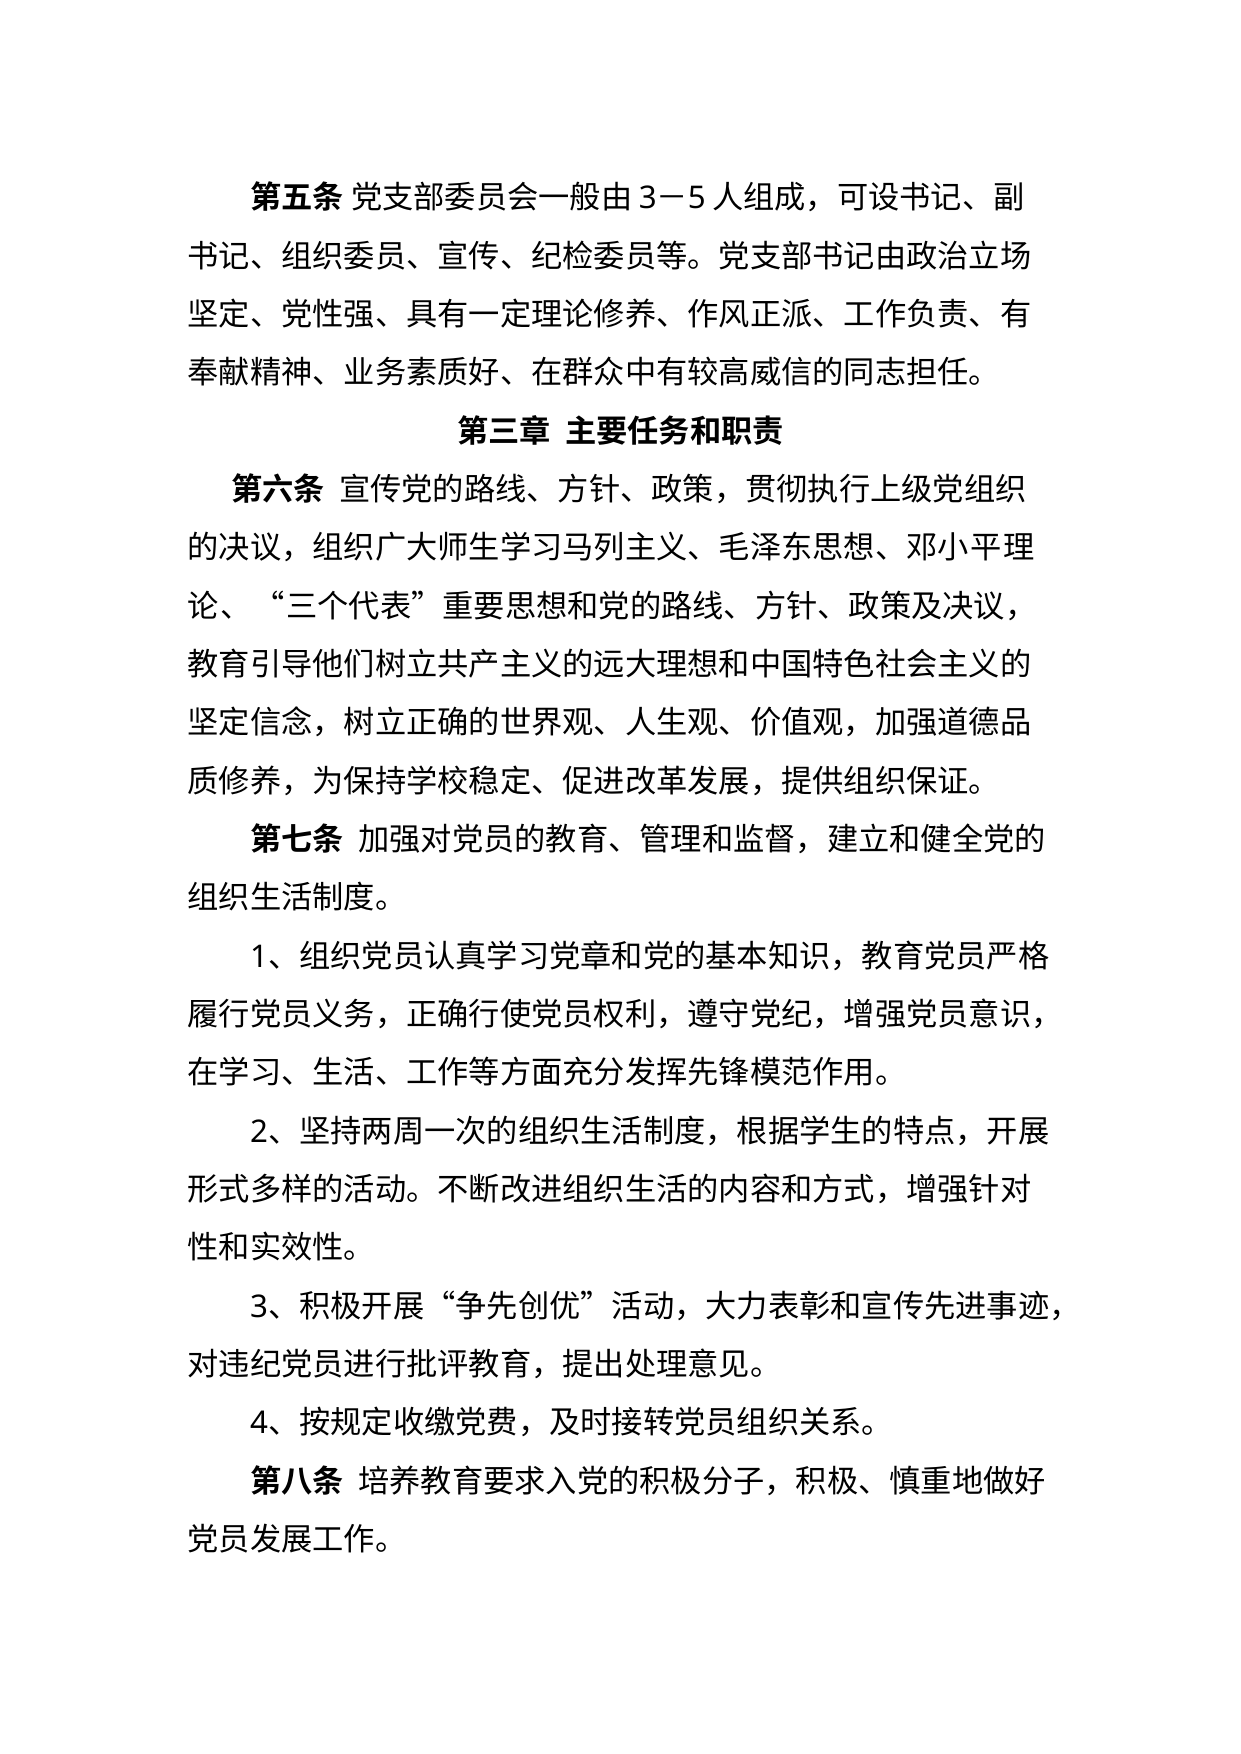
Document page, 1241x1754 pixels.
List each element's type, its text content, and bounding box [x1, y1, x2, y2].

text 第七条 加强对党员的教育、管理和监督，建立和健全党的组织生活制度。 [187, 804, 1053, 920]
text 第六条 宣传党的路线、方针、政策，贯彻执行上级党组织的决议，组织广大师生学习马列主义、毛泽东思想、邓小平理论、“三个代表”重要思想和党的路线、方针、政策及决议，教育引导他们树立共产主义的远大理想和中国特色社会主义的坚定信念，树立正确的世界观、人生观、价值观，加强道德品质修养，为保持学校稳定、促进改革发展，提供组织保证。 [187, 454, 1053, 804]
text 第五条 党支部委员会一般由3－5人组成，可设书记、副书记、组织委员、宣传、纪检委员等。党支部书记由政治立场坚定、党性强、具有一定理论修养、作风正派、工作负责、有奉献精神、业务素质好、在群众中有较高威信的同志担任。 [187, 162, 1053, 395]
text 3、积极开展“争先创优”活动，大力表彰和宣传先进事迹，对违纪党员进行批评教育，提出处理意见。 [187, 1270, 1053, 1387]
text 1、组织党员认真学习党章和党的基本知识，教育党员严格履行党员义务，正确行使党员权利，遵守党纪，增强党员意识，在学习、生活、工作等方面充分发挥先锋模范作用。 [187, 920, 1053, 1095]
text 第八条 培养教育要求入党的积极分子，积极、慎重地做好党员发展工作。 [187, 1445, 1053, 1562]
text 第三章 主要任务和职责 [187, 395, 1053, 454]
text 4、按规定收缴党费，及时接转党员组织关系。 [187, 1387, 1053, 1445]
text 2、坚持两周一次的组织生活制度，根据学生的特点，开展形式多样的活动。不断改进组织生活的内容和方式，增强针对性和实效性。 [187, 1095, 1053, 1270]
